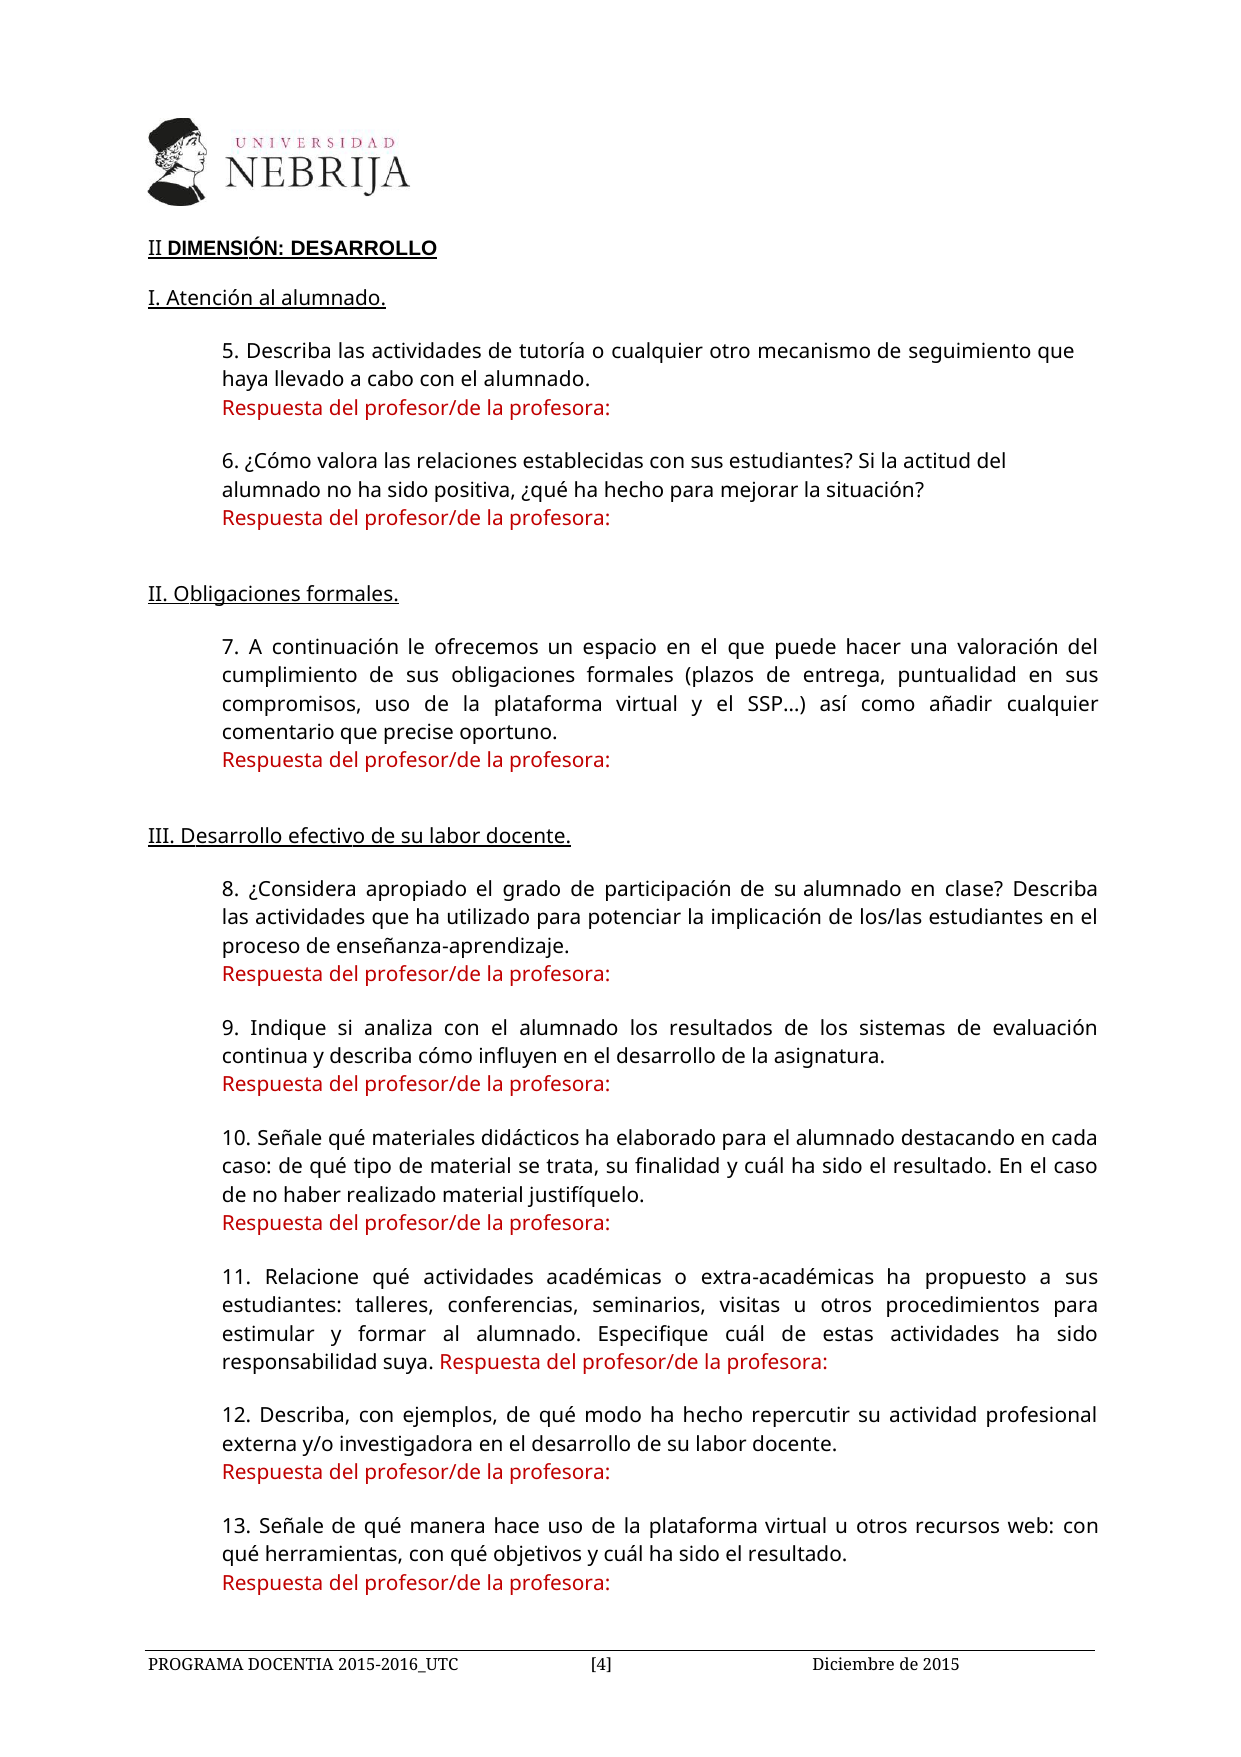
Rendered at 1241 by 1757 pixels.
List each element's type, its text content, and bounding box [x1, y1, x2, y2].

text Respuesta del profesor/de la profesora: [222, 746, 1108, 774]
text 7. A continuación le ofrecemos un espacio en el que puede hacer una valoración del cumplimiento de sus obligaciones formales (plazos de entrega, puntualidad en sus compromisos, uso de la plataforma virtual y el SSP…) así como añadir cualquier comentario que precise oportuno. [222, 632, 1098, 746]
text Respuesta del profesor/de la profesora: [222, 1208, 1108, 1237]
text 8. ¿Considera apropiado el grado de participación de su alumnado en clase? Describa las actividades que ha utilizado para potenciar la implicación de los/las estudiantes en el proceso de enseñanza-aprendizaje. [222, 874, 1098, 959]
text 5. Describa las actividades de tutoría o cualquier otro mecanismo de seguimiento que haya llevado a cabo con el alumnado. [222, 336, 1098, 393]
text Respuesta del profesor/de la profesora: [222, 1457, 1108, 1486]
text Respuesta del profesor/de la profesora: [222, 1069, 1108, 1098]
text 13. Señale de qué manera hace uso de la plataforma virtual u otros recursos web: con qué herramientas, con qué objetivos y cuál ha sido el resultado. [222, 1511, 1098, 1568]
text I. Atención al alumnado. [148, 286, 1111, 310]
text Respuesta del profesor/de la profesora: [222, 1568, 1108, 1596]
text II DIMENSIÓN: DESARROLLO [148, 236, 1111, 260]
text 6. ¿Cómo valora las relaciones establecidas con sus estudiantes? Si la actitud del alumnado no ha sido positiva, ¿qué ha hecho para mejorar la situación? [222, 446, 1098, 503]
text Respuesta del profesor/de la profesora: [222, 503, 1111, 532]
text II. Obligaciones formales. [148, 582, 1111, 606]
picture [147, 118, 411, 206]
text 11. Relacione qué actividades académicas o extra-académicas ha propuesto a sus estudiantes: talleres, conferencias, seminarios, visitas u otros procedimientos para estimular y formar al alumnado. Especifique cuál de estas actividades ha sido responsabilidad suya. Respuesta del profesor/de la profesora: [222, 1262, 1098, 1376]
text 10. Señale qué materiales didácticos ha elaborado para el alumnado destacando en cada caso: de qué tipo de material se trata, su finalidad y cuál ha sido el resultado. En el caso de no haber realizado material justifíquelo. [222, 1123, 1098, 1208]
text Respuesta del profesor/de la profesora: [222, 393, 1111, 421]
text III. Desarrollo efectivo de su labor docente. [148, 824, 1111, 848]
text 12. Describa, con ejemplos, de qué modo ha hecho repercutir su actividad profesional externa y/o investigadora en el desarrollo de su labor docente. [222, 1401, 1098, 1457]
text 9. Indique si analiza con el alumnado los resultados de los sistemas de evaluación continua y describa cómo influyen en el desarrollo de la asignatura. [222, 1013, 1098, 1069]
text Respuesta del profesor/de la profesora: [222, 959, 1108, 988]
